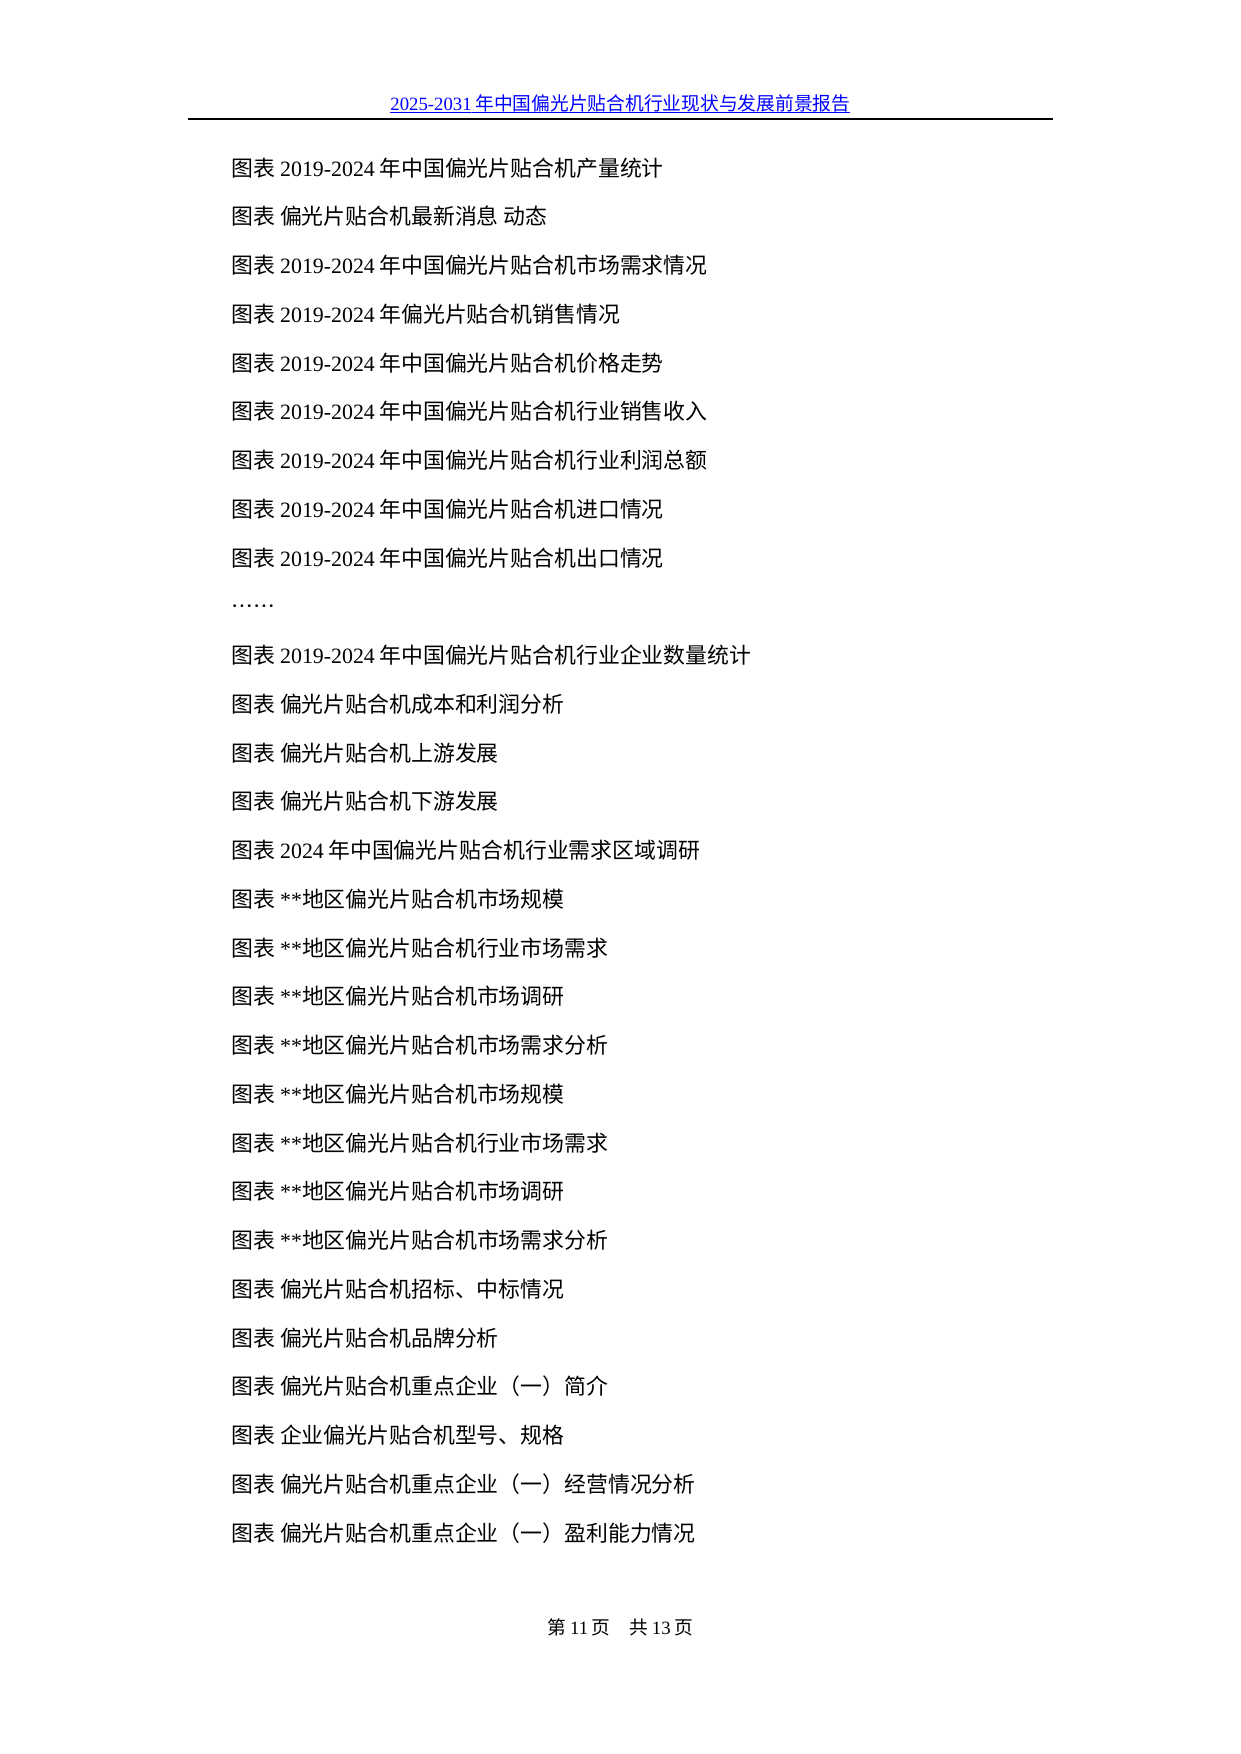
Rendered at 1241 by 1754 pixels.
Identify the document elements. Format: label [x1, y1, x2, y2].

text [187, 150, 1053, 1548]
